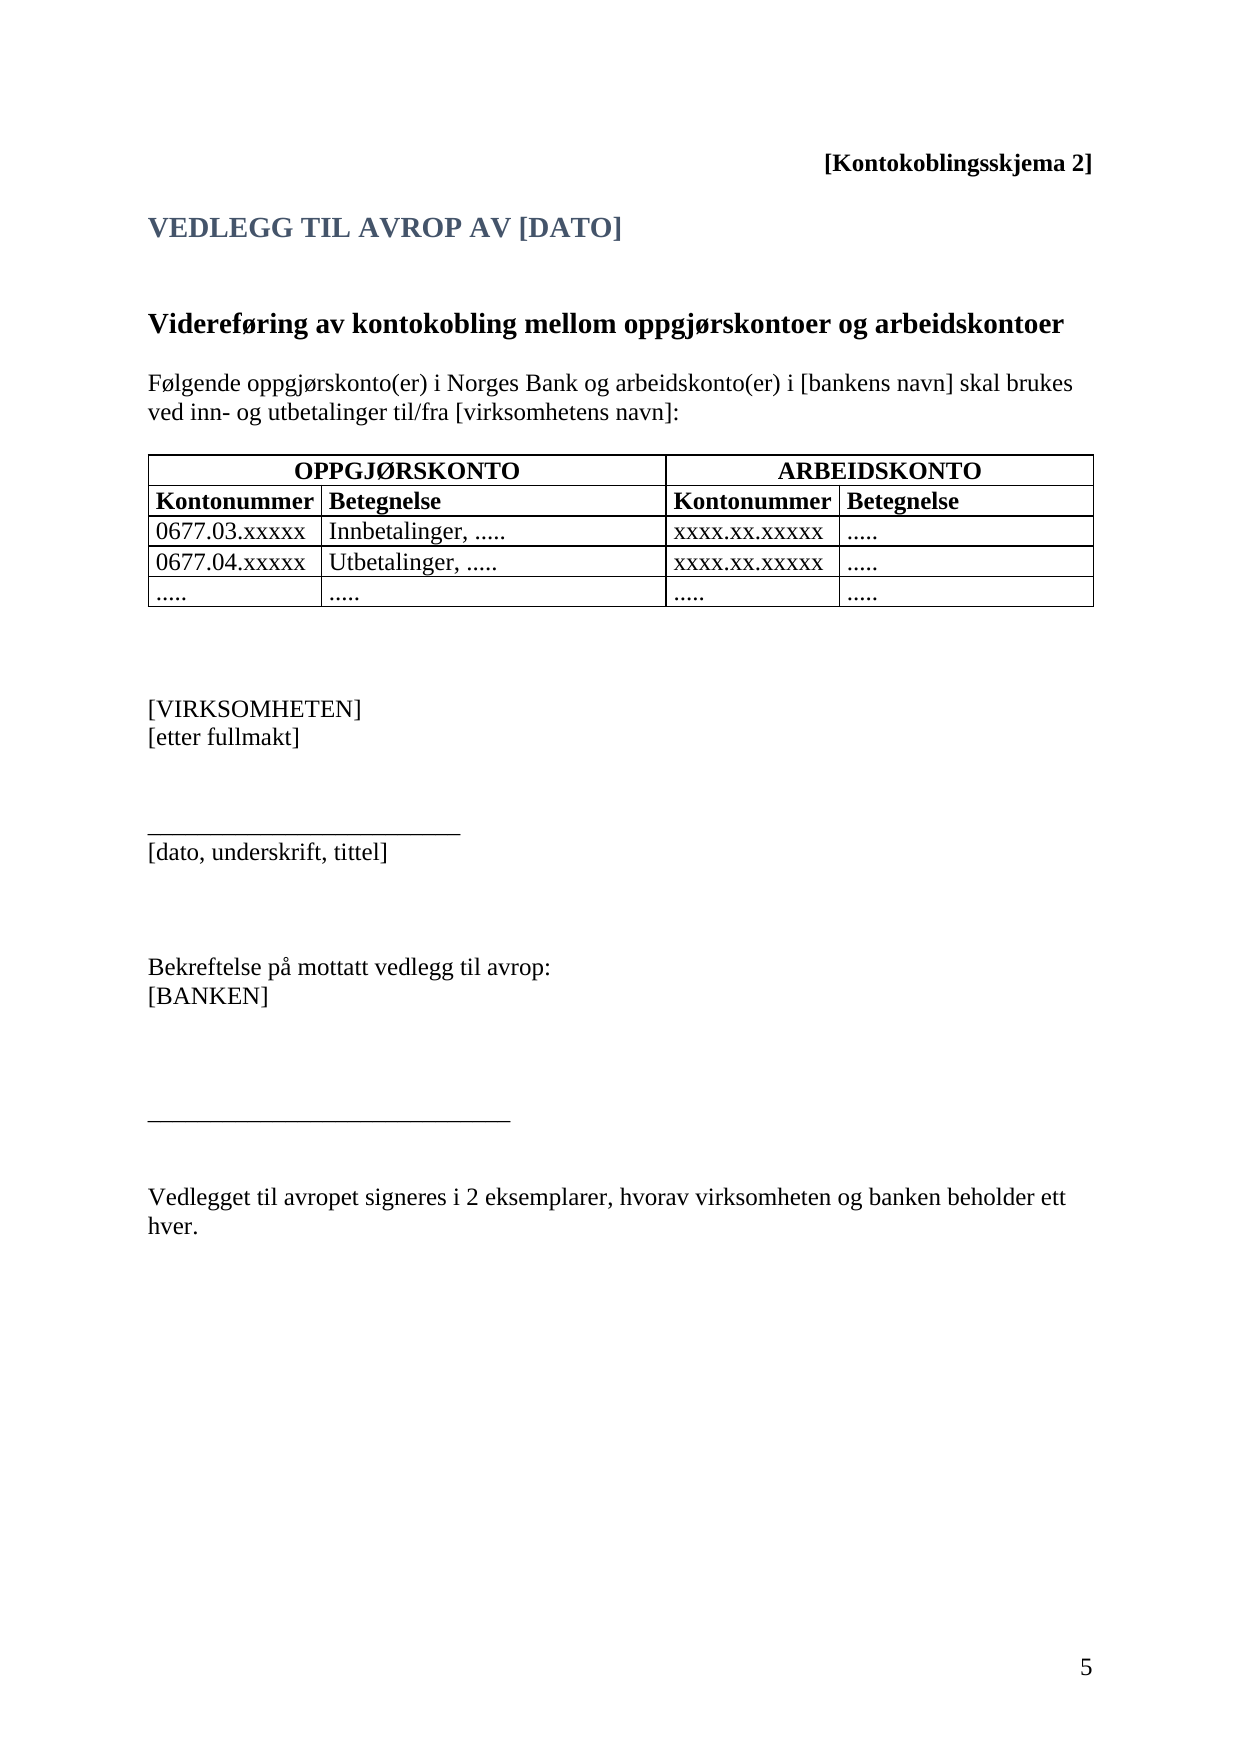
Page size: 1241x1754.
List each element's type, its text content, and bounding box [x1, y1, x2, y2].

table_cell xxxx.xx.xxxxx [667, 547, 839, 576]
text Bekreftelse på mottatt vedlegg til avrop: [148, 952, 1093, 981]
text [BANKEN] [148, 981, 1093, 1010]
text Følgende oppgjørskonto(er) i Norges Bank og arbeidskonto(er) i [bankens navn] skal brukes ved inn- og utbetalinger til/fra [virksomhetens navn]: [148, 368, 1093, 426]
table_cell Utbetalinger, ..... [322, 547, 665, 576]
table_cell Kontonummer [667, 486, 839, 515]
table_cell ..... [840, 547, 1093, 576]
table_cell Betegnelse [840, 486, 1093, 515]
table_cell Kontonummer [149, 486, 321, 515]
text Videreføring av kontokobling mellom oppgjørskontoer og arbeidskontoer [148, 306, 1093, 339]
text Vedlegget til avropet signeres i 2 eksemplarer, hvorav virksomheten og banken beholder ett hver. [148, 1182, 1093, 1240]
table_cell ..... [840, 517, 1093, 545]
text [dato, underskrift, tittel] [148, 837, 1093, 866]
table_cell Innbetalinger, ..... [322, 517, 665, 545]
text [etter fullmakt] [148, 722, 1093, 751]
text [Kontokoblingsskjema 2] [148, 148, 1093, 176]
table_header ARBEIDSKONTO [667, 456, 1093, 484]
table_cell ..... [322, 577, 665, 606]
text VEDLEGG TIL AVROP AV [DATO] [148, 210, 1093, 243]
table_cell 0677.04.xxxxx [149, 547, 321, 576]
table_cell xxxx.xx.xxxxx [667, 517, 839, 545]
text [VIRKSOMHETEN] [148, 694, 1093, 722]
table_cell 0677.03.xxxxx [149, 517, 321, 545]
table_cell ..... [149, 577, 321, 606]
text _________________________ [148, 809, 1093, 837]
text _____________________________ [148, 1096, 1093, 1125]
table_cell Betegnelse [322, 486, 665, 515]
table_cell ..... [840, 577, 1093, 606]
table_cell ..... [667, 577, 839, 606]
table_header OPPGJØRSKONTO [149, 456, 665, 484]
